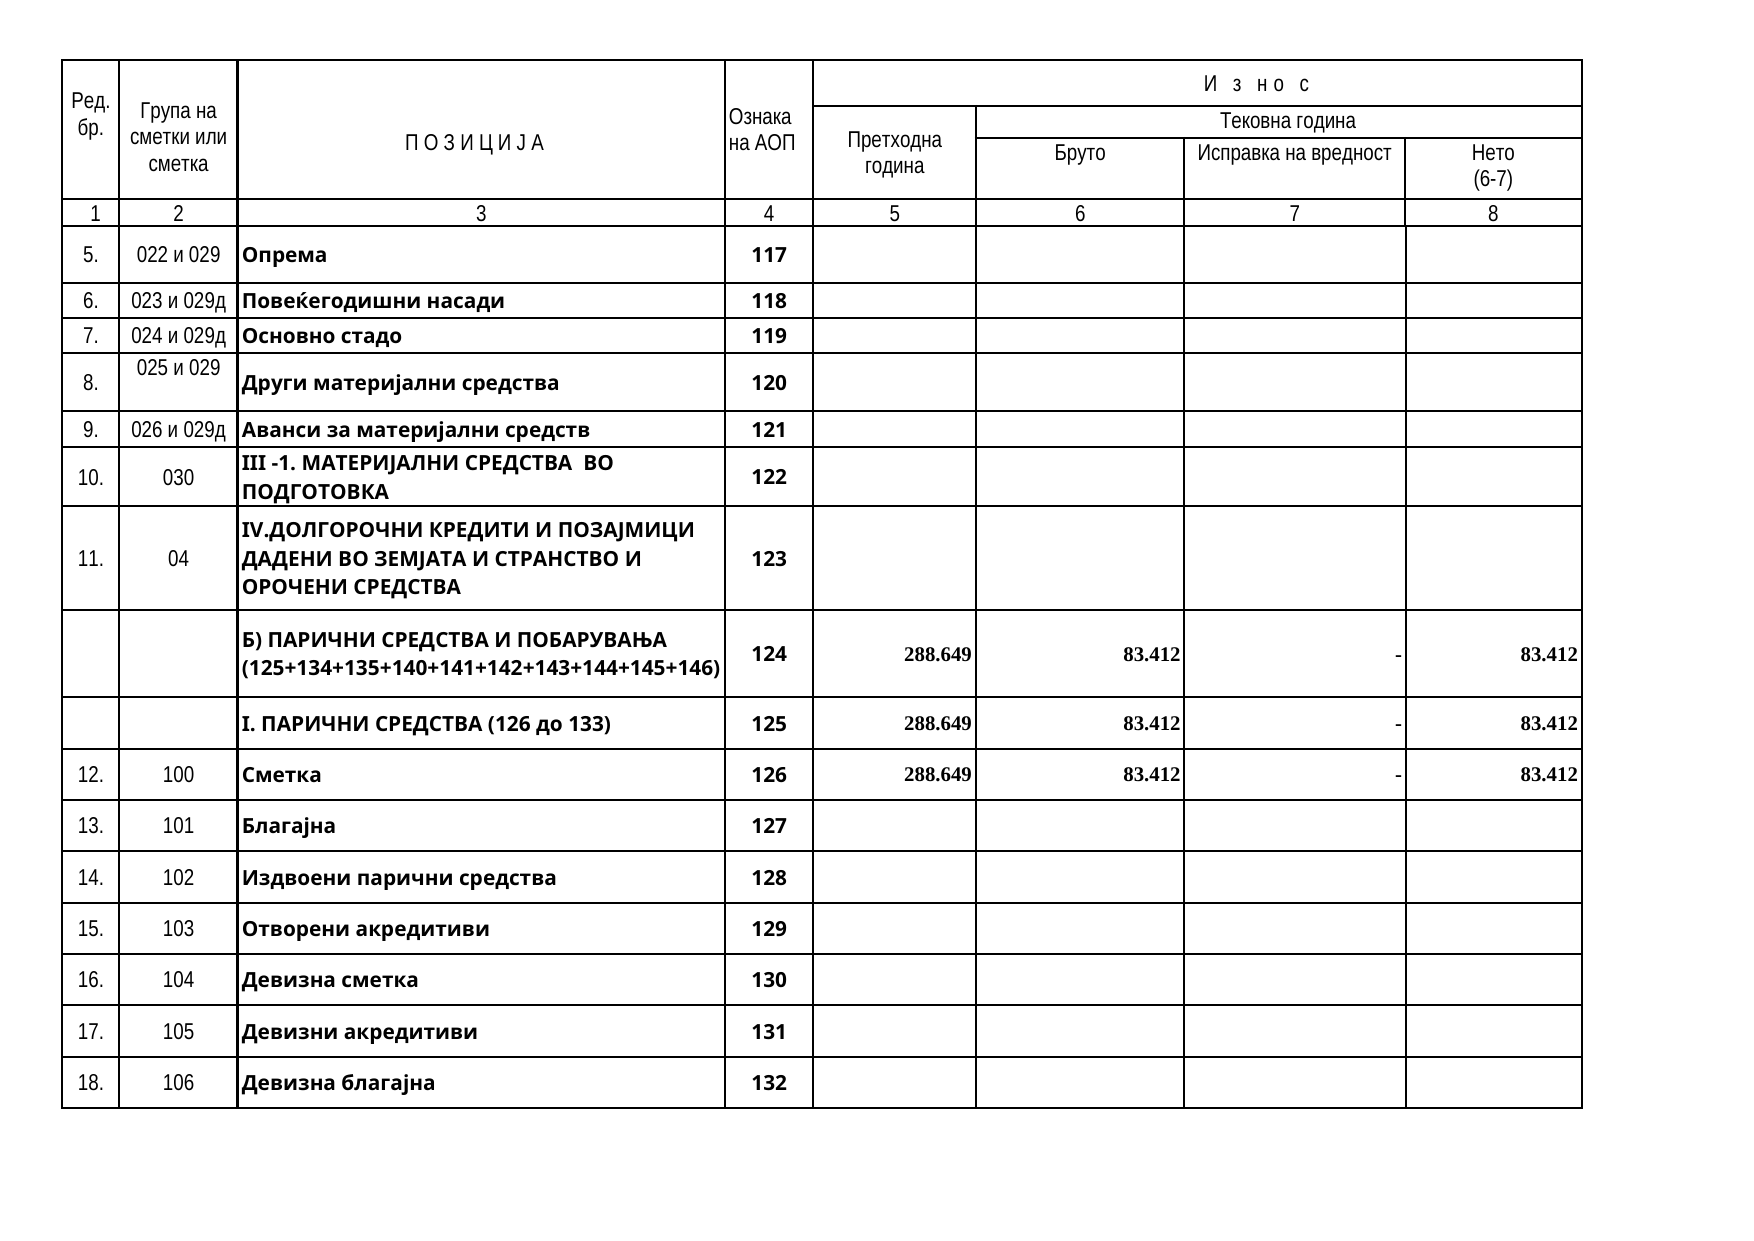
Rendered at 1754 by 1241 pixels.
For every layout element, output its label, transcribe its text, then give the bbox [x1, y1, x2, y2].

table_cell Нето (6-7) [1406, 139, 1581, 197]
table_cell [814, 227, 975, 282]
table_cell [1185, 955, 1405, 1004]
table_cell [814, 319, 975, 352]
table_cell [977, 955, 1183, 1004]
table_cell [977, 319, 1183, 352]
table_cell [63, 698, 118, 747]
table_cell [1185, 1006, 1405, 1056]
table_cell 118 [726, 284, 812, 317]
table_cell 83.412 [1407, 698, 1581, 747]
table_cell [814, 507, 975, 609]
table_cell 1 [63, 200, 76, 225]
table_cell 7. [63, 319, 118, 352]
table_cell [120, 611, 236, 696]
table_cell [1407, 1006, 1581, 1056]
table_cell [977, 354, 1183, 410]
table_cell [1407, 227, 1581, 282]
table_cell 12. [63, 750, 118, 799]
table_cell 83.412 [977, 698, 1183, 747]
table_cell [1407, 801, 1581, 850]
table_cell 83.412 [977, 750, 1183, 799]
table_cell 101 [120, 801, 236, 850]
table_cell 16. [63, 955, 118, 1004]
table_cell [814, 852, 975, 902]
table_cell Претходна година [814, 107, 975, 197]
table_cell [1407, 354, 1581, 410]
table_cell [1185, 852, 1405, 902]
table_cell 288.649 [814, 611, 975, 696]
table_cell Издвоени парични средства [239, 852, 724, 902]
table_cell [977, 852, 1183, 902]
table_cell 025 и 029 [120, 354, 236, 410]
table_cell [1407, 319, 1581, 352]
table_cell 13. [63, 801, 118, 850]
table_cell 117 [726, 227, 812, 282]
table_cell Девизни акредитиви [239, 1006, 724, 1056]
table_cell 9. [63, 412, 118, 446]
table_cell [814, 284, 975, 317]
table_cell Девизна сметка [239, 955, 724, 1004]
table_cell [977, 801, 1183, 850]
table_cell [977, 904, 1183, 953]
table_cell [63, 611, 118, 696]
table_cell 119 [726, 319, 812, 352]
table_cell 104 [120, 955, 236, 1004]
table_cell [1407, 284, 1581, 317]
table_cell 132 [726, 1058, 812, 1107]
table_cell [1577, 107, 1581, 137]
table_cell 128 [726, 852, 812, 902]
table_cell Исправка на вредност [1185, 139, 1404, 197]
table_cell Б) ПАРИЧНИ СРЕДСТВА И ПОБАРУВАЊА (125+134+135+140+141+142+143+144+145+146) [239, 611, 724, 696]
table_cell 030 [120, 448, 236, 505]
table_cell [977, 507, 1183, 609]
table_cell - [1185, 698, 1405, 747]
table_cell [814, 448, 975, 505]
table_cell [1407, 507, 1581, 609]
table_cell 127 [726, 801, 812, 850]
table_cell [1185, 412, 1405, 446]
table_cell П О З И Ц И Ј А [239, 61, 724, 197]
table_cell 17. [63, 1006, 118, 1056]
table_cell [814, 955, 975, 1004]
table_cell 129 [726, 904, 812, 953]
table_cell 04 [120, 507, 236, 609]
table_cell 103 [120, 904, 236, 953]
table_cell 288.649 [814, 698, 975, 747]
table_cell Основно стадо [239, 319, 724, 352]
table_cell Девизна благајна [239, 1058, 724, 1107]
table_cell IV.ДОЛГОРОЧНИ КРЕДИТИ И ПОЗАЈМИЦИ ДАДЕНИ ВО ЗЕМЈАТА И СТРАНСТВО И ОРОЧЕНИ СРЕДСТВА [239, 507, 724, 609]
table_cell 8. [63, 354, 118, 410]
table_cell 15. [63, 904, 118, 953]
table_cell [1185, 904, 1405, 953]
table_cell 102 [120, 852, 236, 902]
table_cell [977, 284, 1183, 317]
table_cell [814, 1006, 975, 1056]
table_cell [120, 698, 236, 747]
table_cell Сметка [239, 750, 724, 799]
table_cell [977, 1006, 1183, 1056]
table_cell 122 [726, 448, 812, 505]
table_cell 14. [63, 852, 118, 902]
table_cell 024 и 029д [120, 319, 236, 352]
table_cell [1185, 319, 1405, 352]
table_cell 100 [120, 750, 236, 799]
table_cell 120 [726, 354, 812, 410]
table_cell 5. [63, 227, 118, 282]
table_cell [814, 412, 975, 446]
table_cell 026 и 029д [120, 412, 236, 446]
table_cell Благајна [239, 801, 724, 850]
table_cell Други материјални средства [239, 354, 724, 410]
table_cell [814, 354, 975, 410]
table_cell 125 [726, 698, 812, 747]
table_cell 123 [726, 507, 812, 609]
table_cell [814, 904, 975, 953]
table_cell 18. [63, 1058, 118, 1107]
table_cell [814, 801, 975, 850]
table_cell - [1185, 611, 1405, 696]
table_cell [1407, 904, 1581, 953]
table_cell [1185, 1058, 1405, 1107]
table_cell [977, 1058, 1183, 1107]
table_cell 83.412 [977, 611, 1183, 696]
table_cell [977, 448, 1183, 505]
table_cell Аванси за материјални средств [239, 412, 724, 446]
table_cell [1185, 801, 1405, 850]
table_cell [977, 412, 1183, 446]
table_cell 83.412 [1407, 611, 1581, 696]
table_cell 126 [726, 750, 812, 799]
table_cell 11. [63, 507, 118, 609]
table_cell Опрема [239, 227, 724, 282]
table_cell 023 и 029д [120, 284, 236, 317]
table_cell 022 и 029 [120, 227, 236, 282]
table_cell 131 [726, 1006, 812, 1056]
table_cell [814, 1058, 975, 1107]
table_cell 130 [726, 955, 812, 1004]
table_cell 6. [63, 284, 118, 317]
table_cell 124 [726, 611, 812, 696]
table_cell [1185, 354, 1405, 410]
table_cell [977, 227, 1183, 282]
table_cell Отворени акредитиви [239, 904, 724, 953]
table_cell Бруто [977, 139, 1183, 197]
table_cell [1407, 412, 1581, 446]
table_cell [1407, 955, 1581, 1004]
table_cell Ознака на АОП [726, 61, 812, 197]
table_cell 105 [120, 1006, 236, 1056]
table_cell 83.412 [1407, 750, 1581, 799]
table_cell 288.649 [814, 750, 975, 799]
table_cell - [1185, 750, 1405, 799]
table_cell Повеќегодишни насади [239, 284, 724, 317]
table_cell 10. [63, 448, 118, 505]
table_cell И з н о с [814, 61, 1581, 105]
table_cell III -1. МАТЕРИЈАЛНИ СРЕДСТВА ВО ПОДГОТОВКА [239, 448, 724, 505]
table_cell [1407, 852, 1581, 902]
table_cell 121 [726, 412, 812, 446]
table_cell [1185, 227, 1405, 282]
table_cell ПАРИЧНИ СРЕДСТВА (126 до 133) [239, 698, 724, 747]
table_cell [1185, 284, 1405, 317]
table_cell 106 [120, 1058, 236, 1107]
table_cell [1407, 448, 1581, 505]
table_cell [1407, 1058, 1581, 1107]
table_cell [1185, 507, 1405, 609]
table_cell Група на сметки или сметка [120, 61, 236, 197]
table_cell [1185, 448, 1405, 505]
